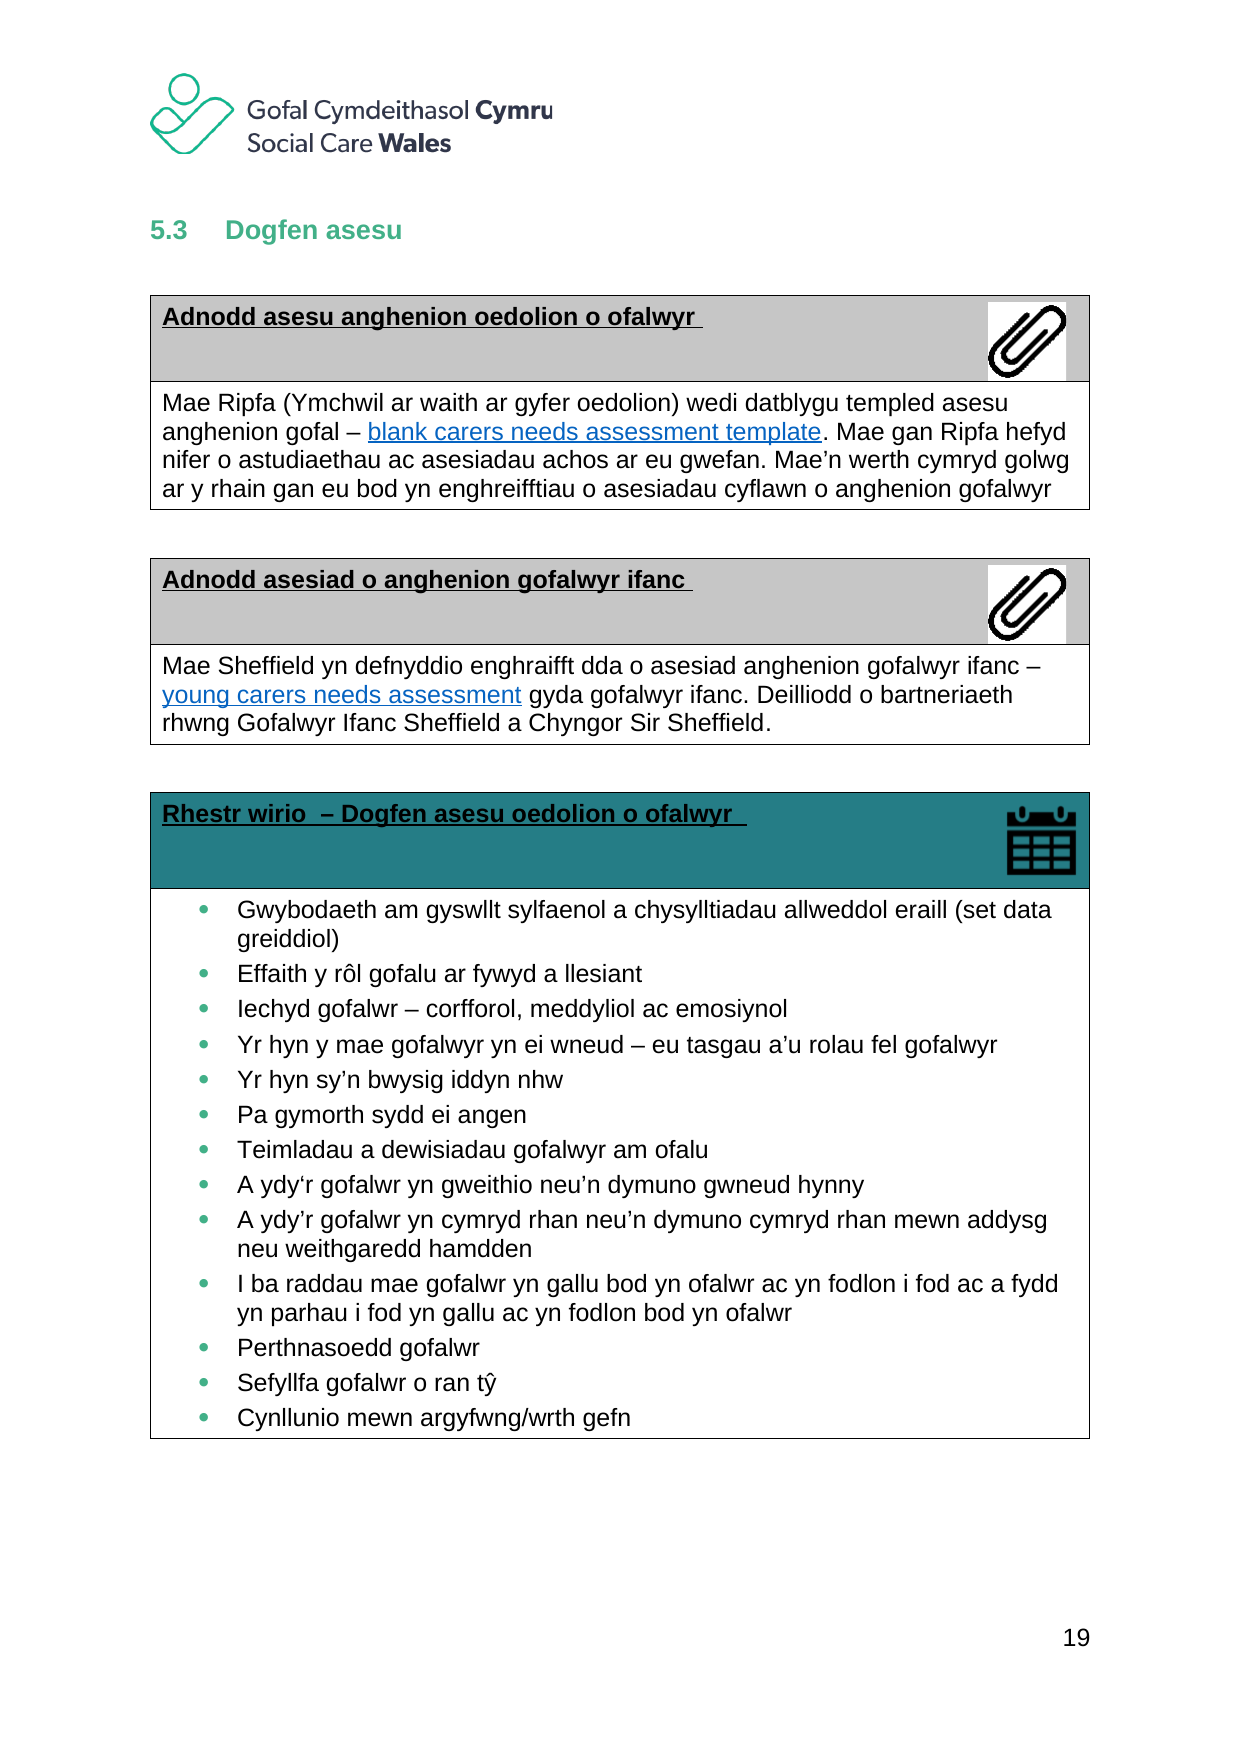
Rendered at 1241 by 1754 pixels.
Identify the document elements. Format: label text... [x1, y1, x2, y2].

subtitle 5.3 Dogfen asesu [150, 214, 1090, 245]
table_header Adnodd asesu anghenion oedolion o ofalwyr [151, 296, 1089, 381]
table_header Adnodd asesiad o anghenion gofalwyr ifanc [151, 559, 1089, 644]
table_cell Mae Ripfa (Ymchwil ar waith ar gyfer oedolion) wedi datblygu templed asesu anghenion gofal – blank carers needs assessment template. Mae gan Ripfa hefyd nifer o astudiaethau ac asesiadau achos ar eu gwefan. Mae’n werth cymryd golwg ar y rhain gan eu bod yn enghreifftiau o asesiadau cyflawn o anghenion gofalwyr [151, 382, 1089, 509]
table_cell Mae Sheffield yn defnyddio enghraifft dda o asesiad anghenion gofalwyr ifanc – young carers needs assessment gyda gofalwyr ifanc. Deilliodd o bartneriaeth rhwng Gofalwyr Ifanc Sheffield a Chyngor Sir Sheffield. [151, 645, 1089, 743]
picture [993, 792, 1090, 889]
table_header Rhestr wirio – Dogfen asesu oedolion o ofalwyr [151, 793, 993, 888]
table_cell Gwybodaeth am gyswllt sylfaenol a chysylltiadau allweddol eraill (set data greiddiol) Effaith y rôl gofalu ar fywyd a llesiant Iechyd gofalwr – corfforol, meddyliol ac emosiynol Yr hyn y mae gofalwyr yn ei wneud – eu tasgau a’u rolau fel gofalwyr Yr hyn sy’n bwysig iddyn nhw Pa gymorth sydd ei angen Teimladau a dewisiadau gofalwyr am ofalu A ydy‘r gofalwr yn gweithio neu’n dymuno gwneud hynny A ydy’r gofalwr yn cymryd rhan neu’n dymuno cymryd rhan mewn addysg neu weithgaredd hamdden I ba raddau mae gofalwr yn gallu bod yn ofalwr ac yn fodlon i fod ac a fydd yn parhau i fod yn gallu ac yn fodlon bod yn ofalwr Perthnasoedd gofalwr Sefyllfa gofalwr o ran tŷ Cynllunio mewn argyfwng/wrth gefn [151, 889, 1089, 1438]
